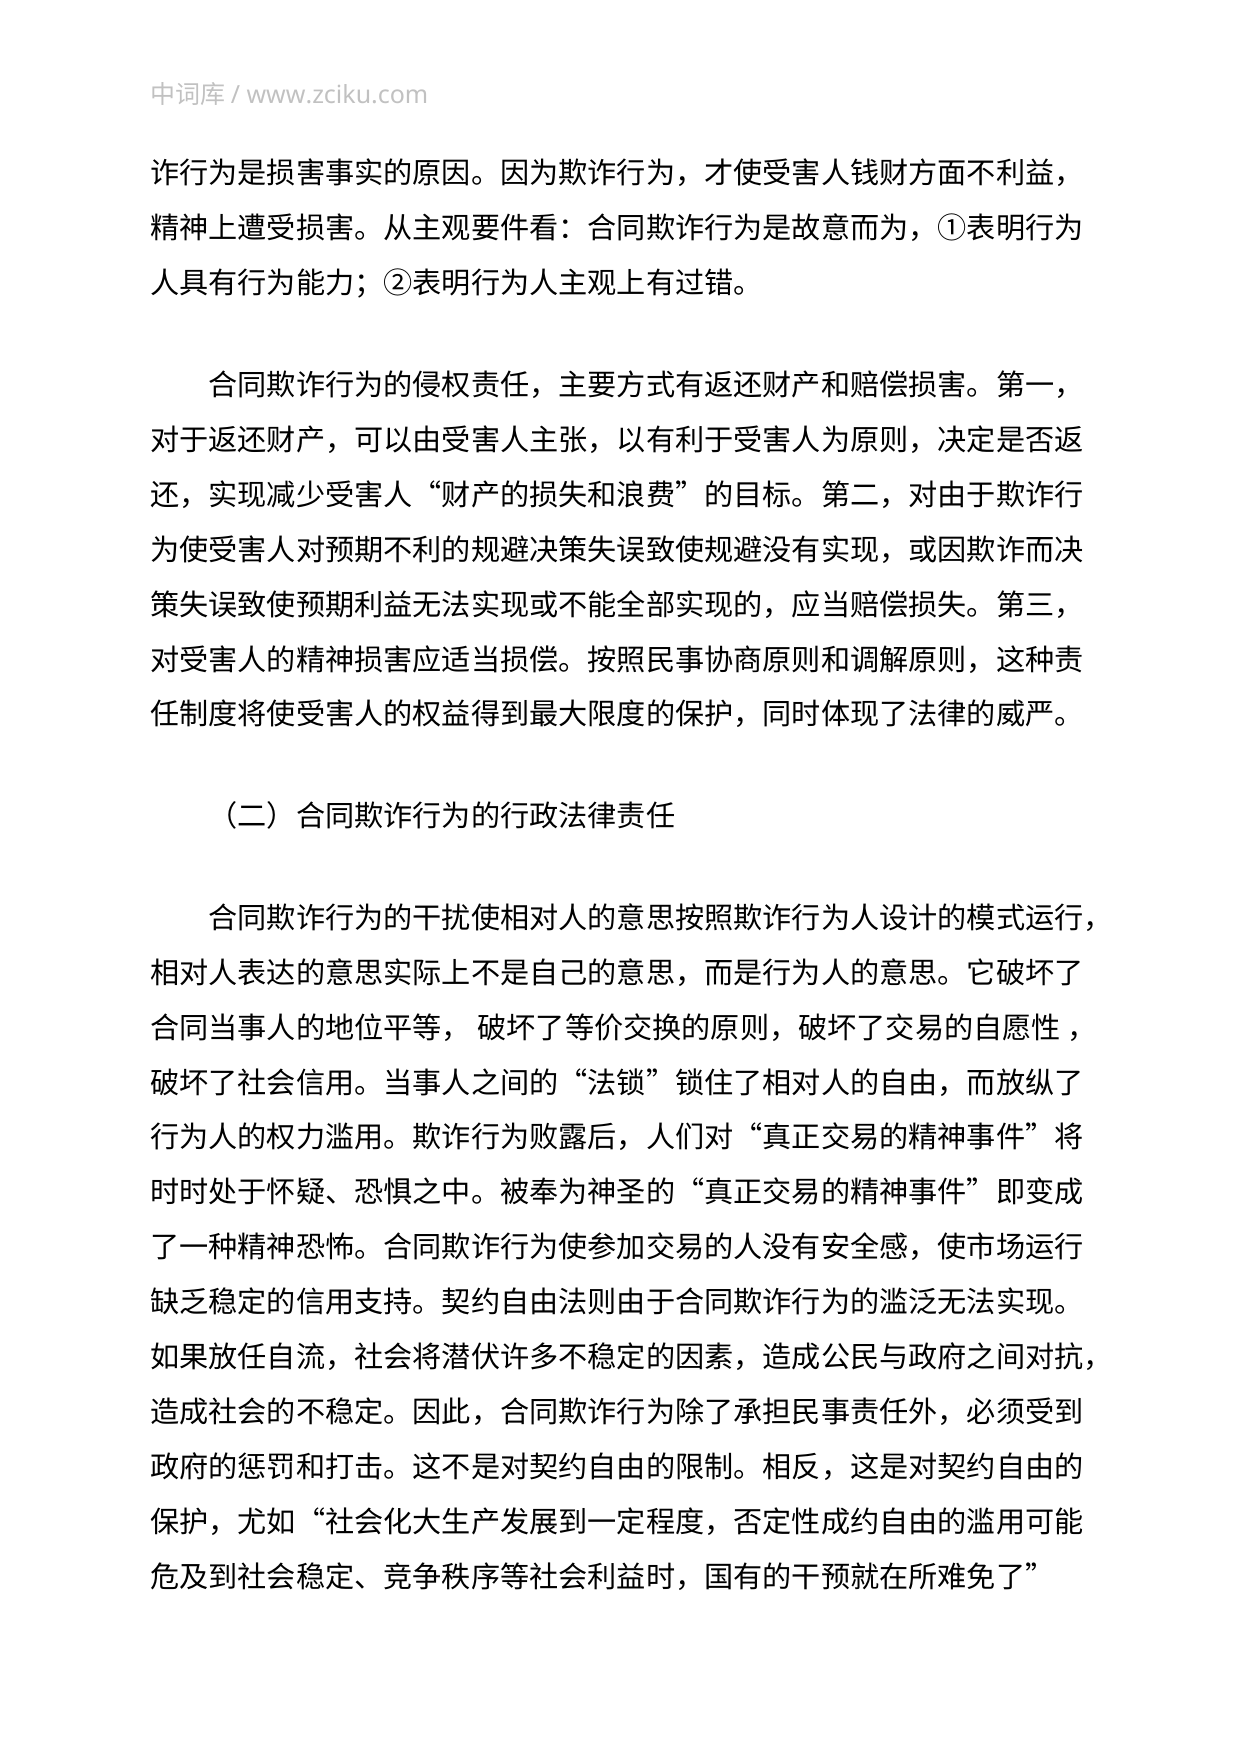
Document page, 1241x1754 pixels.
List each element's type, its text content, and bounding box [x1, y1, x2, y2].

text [150, 150, 1090, 302]
text 合同欺诈行为的侵权责任，主要方式有返还财产和赔偿损害。第一，对于返还财产，可以由受害人主张，以有利于受害人为原则，决定是否返还，实现减少受害人“财产的损失和浪费”的目标。第二，对由于欺诈行为使受害人对预期不利的规避决策失误致使规避没有实现，或因欺诈而决策失误致使预期利益无法实现或不能全部实现的，应当赔偿损失。第三，对受害人的精神损害应适当损偿。按照民事协商原则和调解原则，这种责任制度将使受害人的权益得到最大限度的保护，同时体现了法律的威严。 [150, 362, 1090, 733]
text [150, 894, 1090, 1596]
text （二）合同欺诈行为的行政法律责任 [150, 793, 1090, 835]
